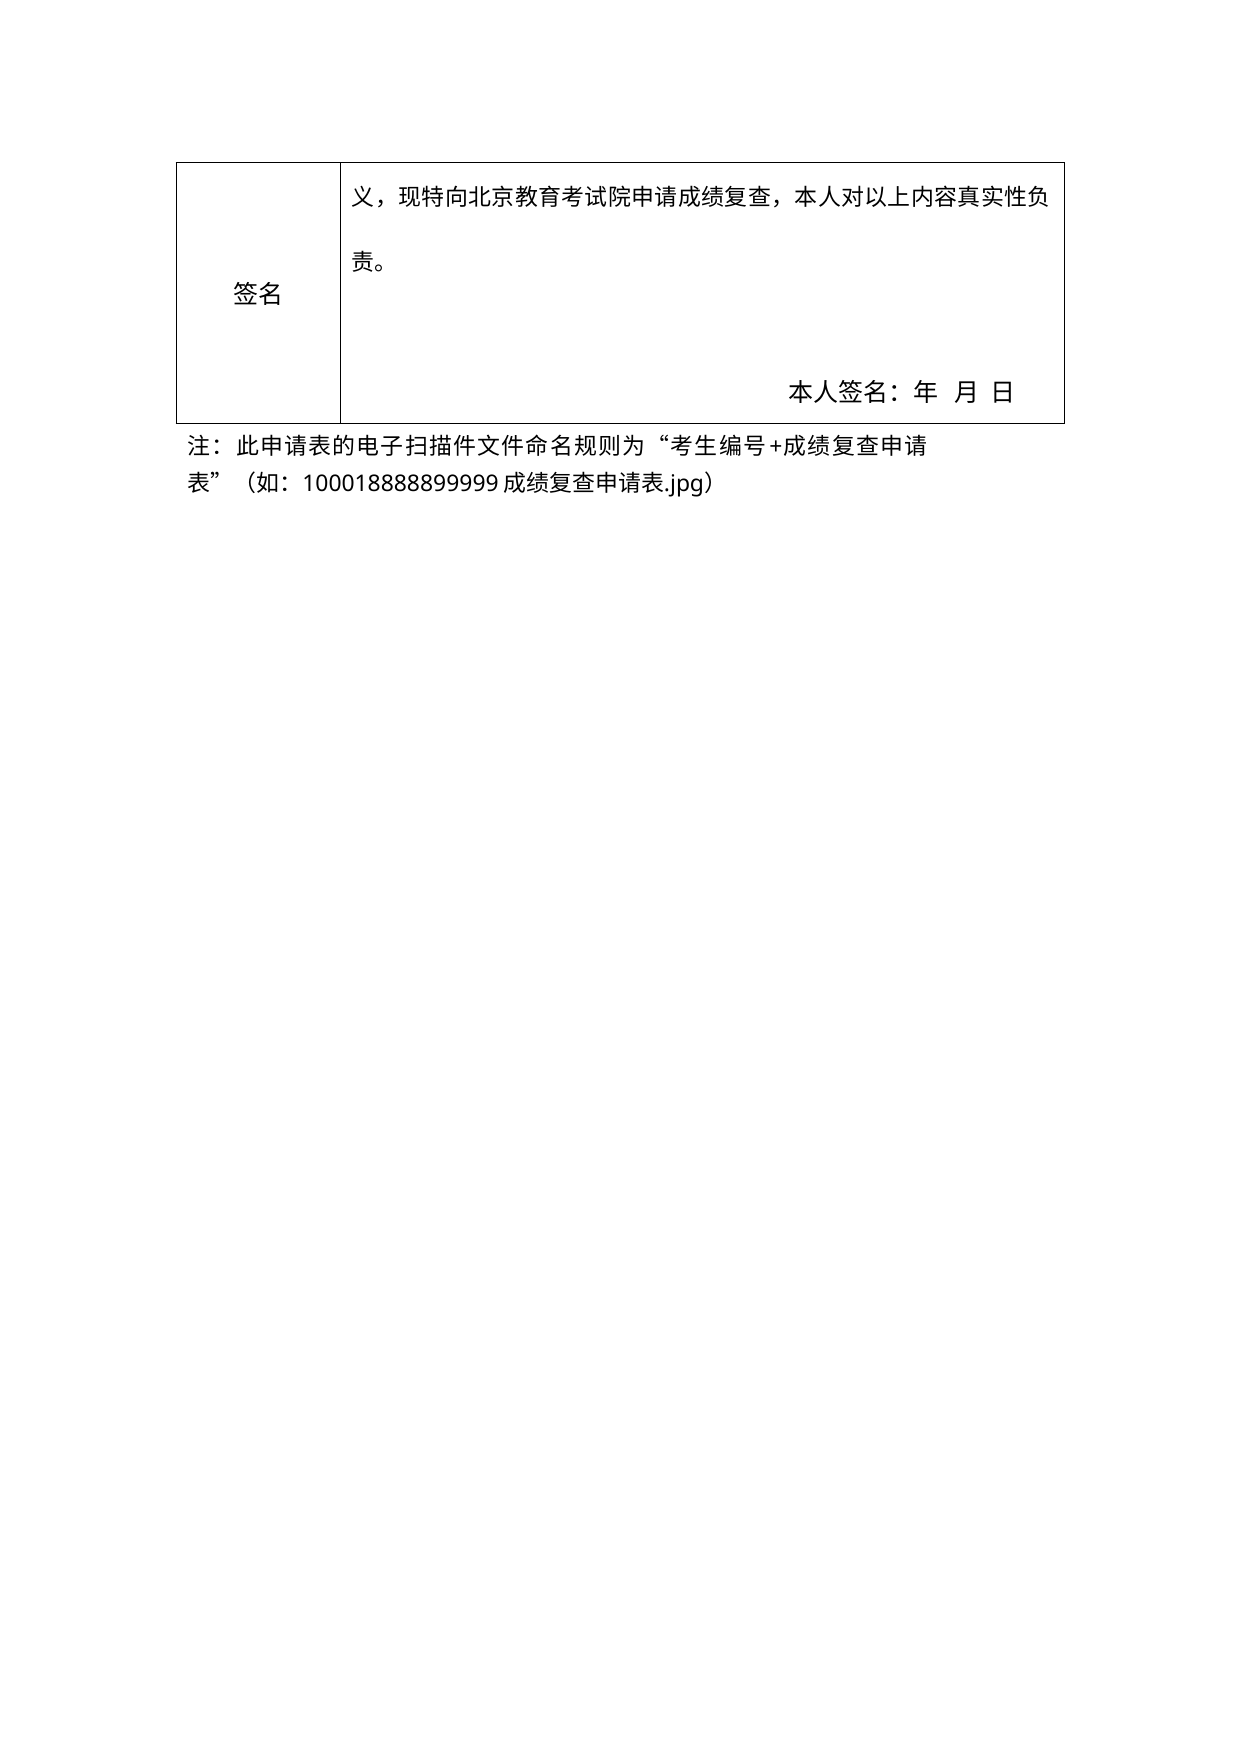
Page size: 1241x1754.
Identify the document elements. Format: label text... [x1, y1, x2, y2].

table_cell 考生 承诺 签名 [177, 163, 340, 423]
text 注：此申请表的电子扫描件文件命名规则为“考生编号+成绩复查申请表”（如：100018888899999成绩复查申请表.jpg） [187, 424, 927, 499]
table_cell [341, 163, 1064, 423]
